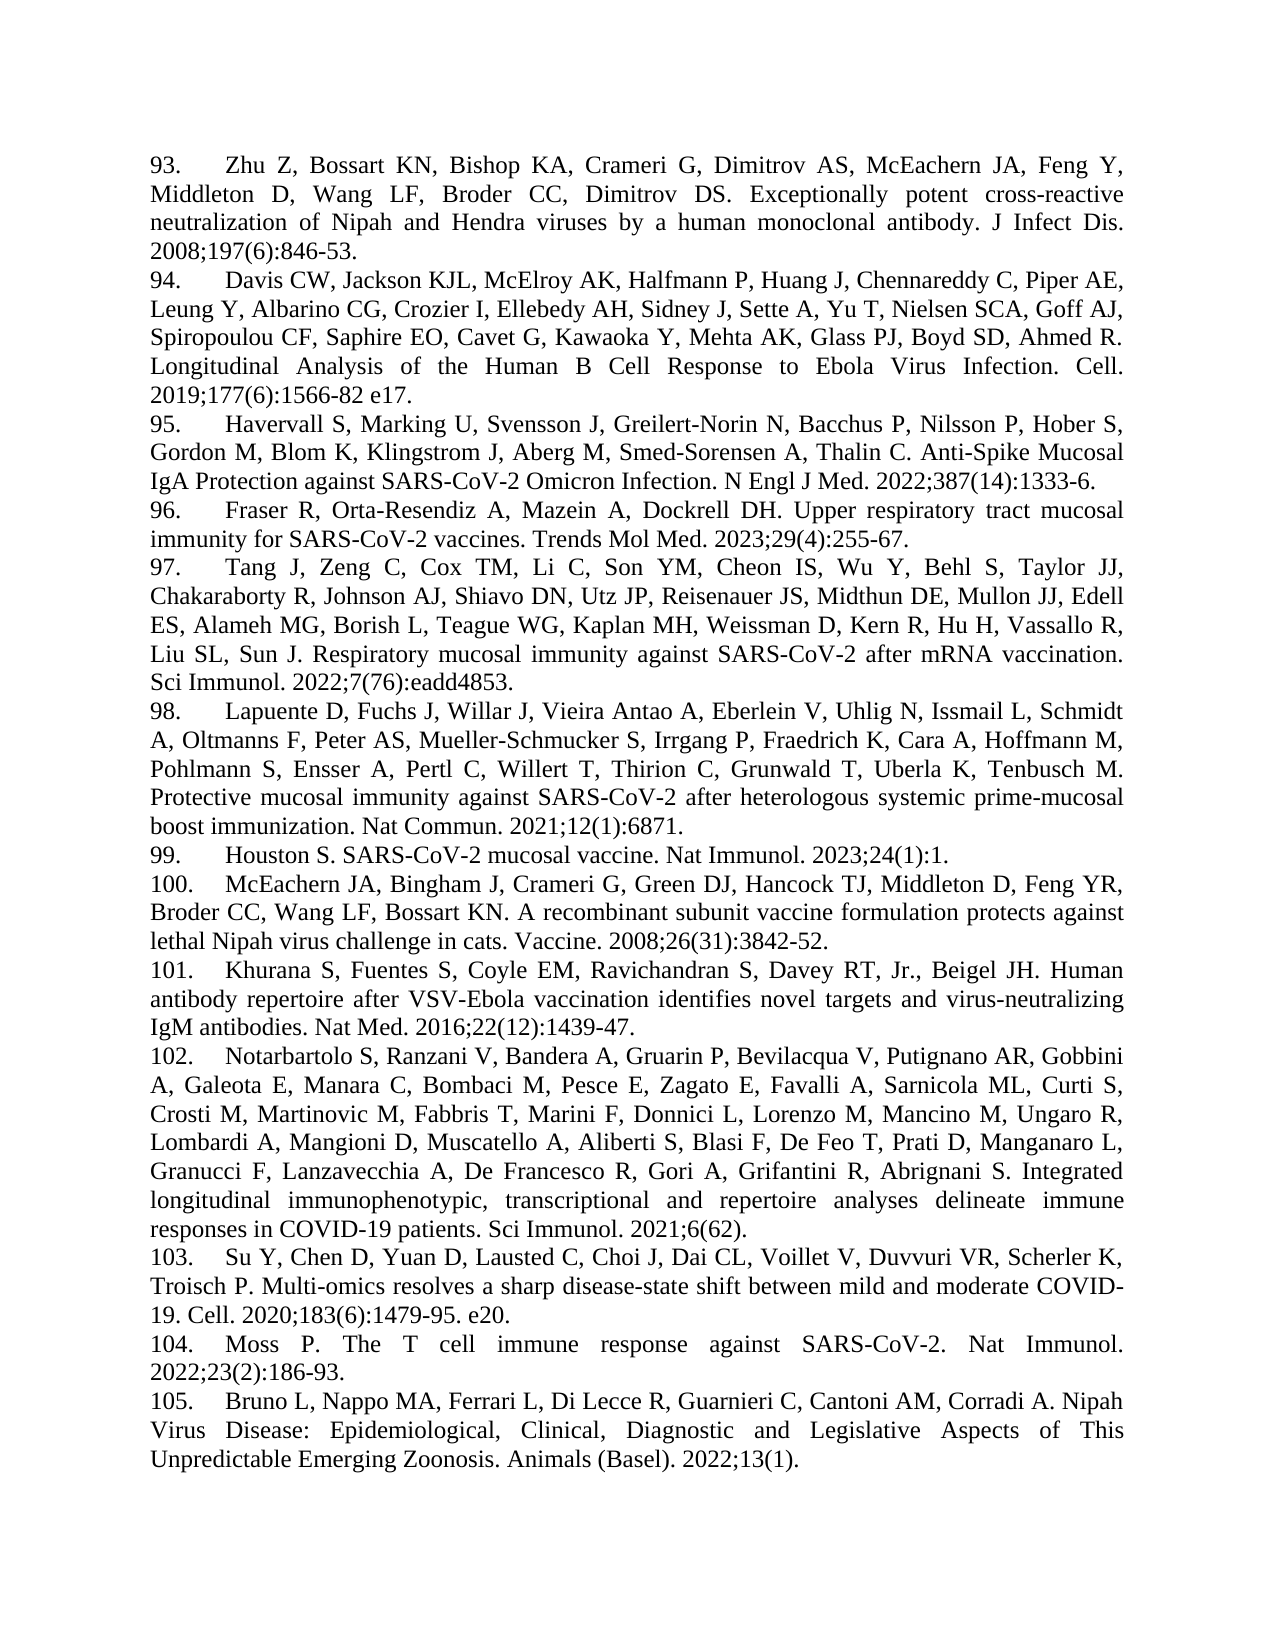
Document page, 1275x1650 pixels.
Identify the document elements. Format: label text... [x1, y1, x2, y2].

text 101. Khurana S, Fuentes S, Coyle EM, Ravichandran S, Davey RT, Jr., Beigel JH. Human antibody repertoire after VSV-Ebola vaccination identifies novel targets and virus-neutralizing IgM antibodies. Nat Med. 2016;22(12):1439-47. [150, 955, 1125, 1041]
text 99. Houston S. SARS-CoV-2 mucosal vaccine. Nat Immunol. 2023;24(1):1. [150, 840, 1125, 869]
text 103. Su Y, Chen D, Yuan D, Lausted C, Choi J, Dai CL, Voillet V, Duvvuri VR, Scherler K, Troisch P. Multi-omics resolves a sharp disease-state shift between mild and moderate COVID-19. Cell. 2020;183(6):1479-95. e20. [150, 1242, 1125, 1329]
text 104. Moss P. The T cell immune response against SARS-CoV-2. Nat Immunol. 2022;23(2):186-93. [150, 1329, 1125, 1386]
text 102. Notarbartolo S, Ranzani V, Bandera A, Gruarin P, Bevilacqua V, Putignano AR, Gobbini A, Galeota E, Manara C, Bombaci M, Pesce E, Zagato E, Favalli A, Sarnicola ML, Curti S, Crosti M, Martinovic M, Fabbris T, Marini F, Donnici L, Lorenzo M, Mancino M, Ungaro R, Lombardi A, Mangioni D, Muscatello A, Aliberti S, Blasi F, De Feo T, Prati D, Manganaro L, Granucci F, Lanzavecchia A, De Francesco R, Gori A, Grifantini R, Abrignani S. Integrated longitudinal immunophenotypic, transcriptional and repertoire analyses delineate immune responses in COVID-19 patients. Sci Immunol. 2021;6(62). [150, 1041, 1125, 1242]
text 100. McEachern JA, Bingham J, Crameri G, Green DJ, Hancock TJ, Middleton D, Feng YR, Broder CC, Wang LF, Bossart KN. A recombinant subunit vaccine formulation protects against lethal Nipah virus challenge in cats. Vaccine. 2008;26(31):3842-52. [150, 869, 1125, 955]
text 98. Lapuente D, Fuchs J, Willar J, Vieira Antao A, Eberlein V, Uhlig N, Issmail L, Schmidt A, Oltmanns F, Peter AS, Mueller-Schmucker S, Irrgang P, Fraedrich K, Cara A, Hoffmann M, Pohlmann S, Ensser A, Pertl C, Willert T, Thirion C, Grunwald T, Uberla K, Tenbusch M. Protective mucosal immunity against SARS-CoV-2 after heterologous systemic prime-mucosal boost immunization. Nat Commun. 2021;12(1):6871. [150, 696, 1125, 840]
text 93. Zhu Z, Bossart KN, Bishop KA, Crameri G, Dimitrov AS, McEachern JA, Feng Y, Middleton D, Wang LF, Broder CC, Dimitrov DS. Exceptionally potent cross-reactive neutralization of Nipah and Hendra viruses by a human monoclonal antibody. J Infect Dis. 2008;197(6):846-53. [150, 150, 1125, 265]
text 95. Havervall S, Marking U, Svensson J, Greilert-Norin N, Bacchus P, Nilsson P, Hober S, Gordon M, Blom K, Klingstrom J, Aberg M, Smed-Sorensen A, Thalin C. Anti-Spike Mucosal IgA Protection against SARS-CoV-2 Omicron Infection. N Engl J Med. 2022;387(14):1333-6. [150, 409, 1125, 495]
text 97. Tang J, Zeng C, Cox TM, Li C, Son YM, Cheon IS, Wu Y, Behl S, Taylor JJ, Chakaraborty R, Johnson AJ, Shiavo DN, Utz JP, Reisenauer JS, Midthun DE, Mullon JJ, Edell ES, Alameh MG, Borish L, Teague WG, Kaplan MH, Weissman D, Kern R, Hu H, Vassallo R, Liu SL, Sun J. Respiratory mucosal immunity against SARS-CoV-2 after mRNA vaccination. Sci Immunol. 2022;7(76):eadd4853. [150, 552, 1125, 696]
text 105. Bruno L, Nappo MA, Ferrari L, Di Lecce R, Guarnieri C, Cantoni AM, Corradi A. Nipah Virus Disease: Epidemiological, Clinical, Diagnostic and Legislative Aspects of This Unpredictable Emerging Zoonosis. Animals (Basel). 2022;13(1). [150, 1386, 1125, 1472]
text 96. Fraser R, Orta-Resendiz A, Mazein A, Dockrell DH. Upper respiratory tract mucosal immunity for SARS-CoV-2 vaccines. Trends Mol Med. 2023;29(4):255-67. [150, 495, 1125, 552]
text 94. Davis CW, Jackson KJL, McElroy AK, Halfmann P, Huang J, Chennareddy C, Piper AE, Leung Y, Albarino CG, Crozier I, Ellebedy AH, Sidney J, Sette A, Yu T, Nielsen SCA, Goff AJ, Spiropoulou CF, Saphire EO, Cavet G, Kawaoka Y, Mehta AK, Glass PJ, Boyd SD, Ahmed R. Longitudinal Analysis of the Human B Cell Response to Ebola Virus Infection. Cell. 2019;177(6):1566-82 e17. [150, 265, 1125, 409]
